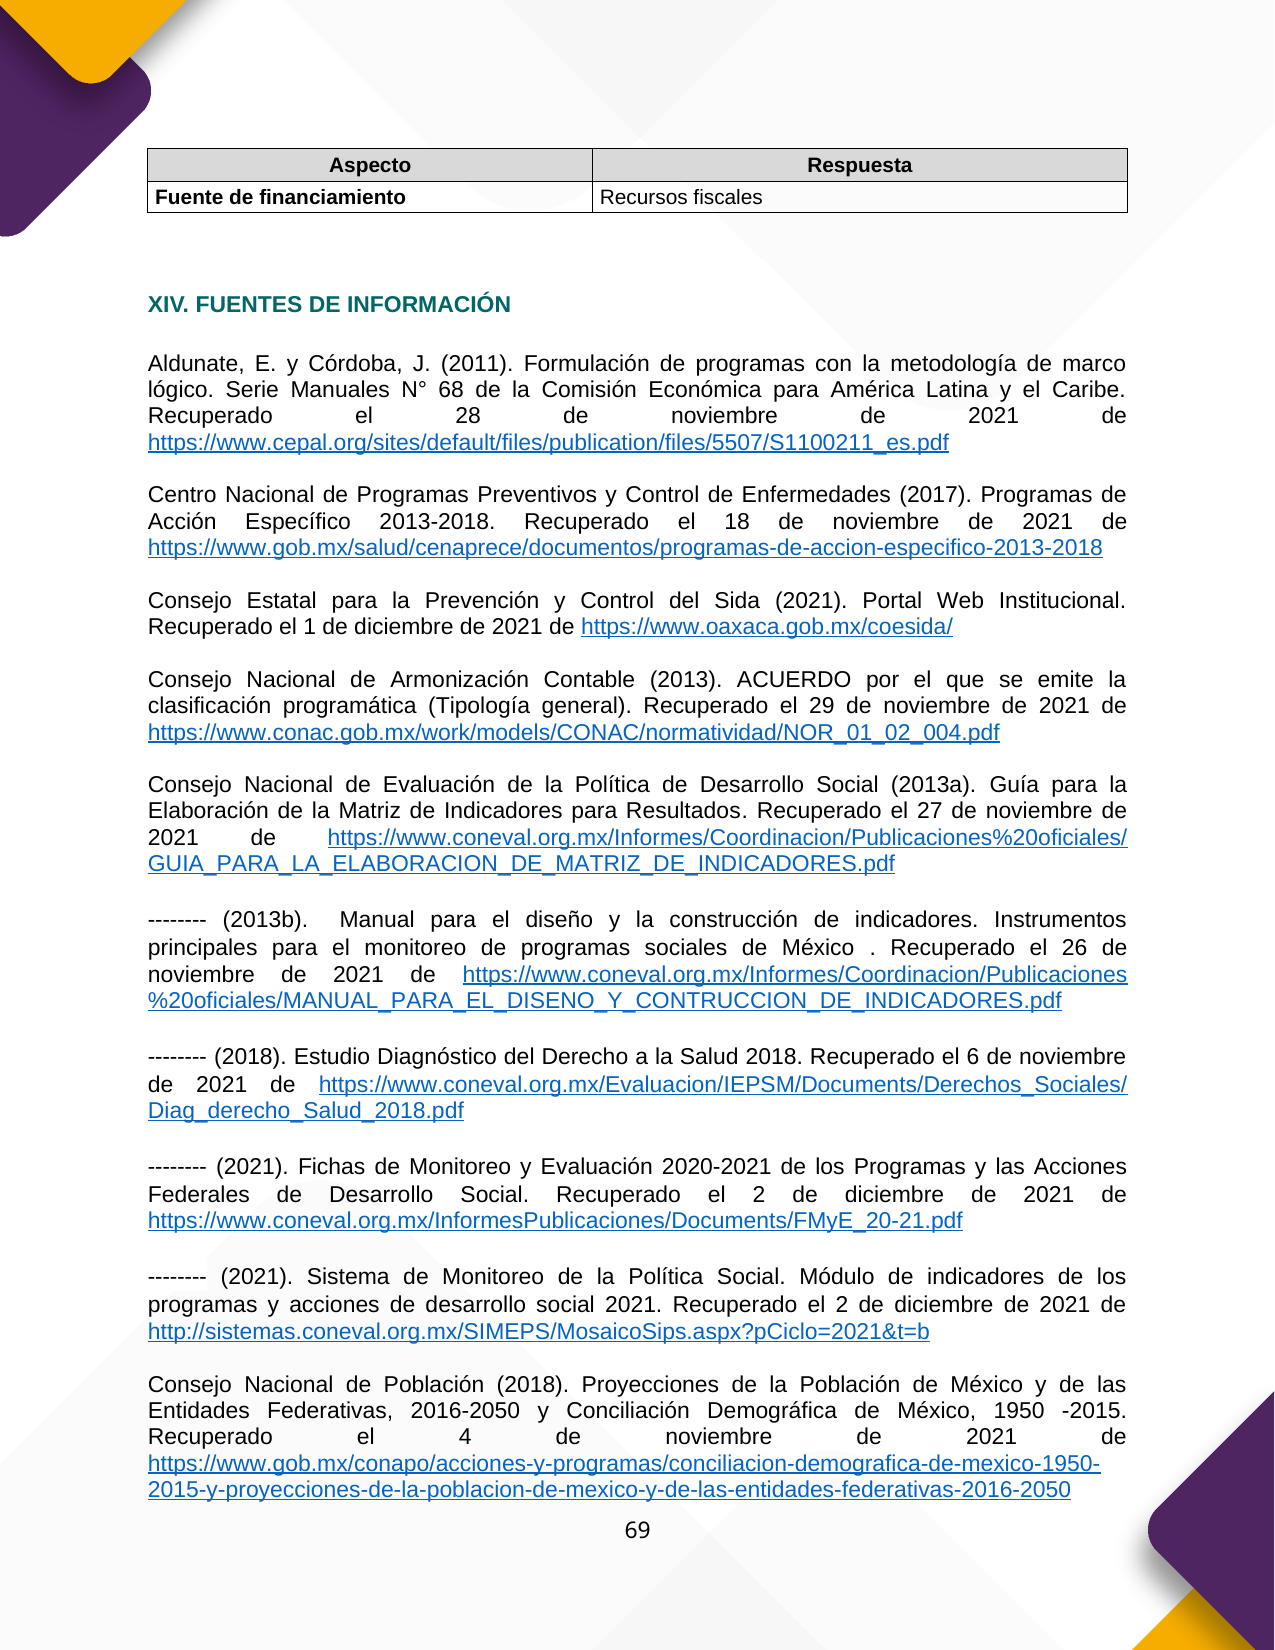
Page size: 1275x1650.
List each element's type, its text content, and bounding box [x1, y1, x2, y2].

table_cell Fuente de financiamiento [148, 182, 592, 212]
text Consejo Nacional de Armonización Contable (2013). ACUERDO por el que se emite la clasificación programática (Tipología general). Recuperado el 29 de noviembre de 2021 de https://www.conac.gob.mx/work/models/CONAC/normatividad/NOR_01_02_004.pdf [148, 666, 1127, 745]
text Centro Nacional de Programas Preventivos y Control de Enfermedades (2017). Programas de Acción Específico 2013-2018. Recuperado el 18 de noviembre de 2021 de https://www.gob.mx/salud/cenaprece/documentos/programas-de-accion-especifico-2013-2018 [148, 481, 1127, 560]
table_cell Recursos fiscales [593, 182, 1127, 212]
picture [0, 0, 1275, 1650]
text -------- (2018). Estudio Diagnóstico del Derecho a la Salud 2018. Recuperado el 6 de noviembre de 2021 de https://www.coneval.org.mx/Evaluacion/IEPSM/Documents/Derechos_Sociales/Diag_derecho_Salud_2018.pdf [148, 1039, 1127, 1123]
text -------- (2021). Sistema de Monitoreo de la Política Social. Módulo de indicadores de los programas y acciones de desarrollo social 2021. Recuperado el 2 de diciembre de 2021 de http://sistemas.coneval.org.mx/SIMEPS/MosaicoSips.aspx?pCiclo=2021&t=b [148, 1260, 1127, 1344]
subtitle FUENTES DE INFORMACIÓN [148, 291, 1127, 317]
table_header Aspecto [148, 149, 592, 181]
text -------- (2021). Fichas de Monitoreo y Evaluación 2020-2021 de los Programas y las Acciones Federales de Desarrollo Social. Recuperado el 2 de diciembre de 2021 de https://www.coneval.org.mx/InformesPublicaciones/Documents/FMyE_20-21.pdf [148, 1150, 1127, 1234]
text Aldunate, E. y Córdoba, J. (2011). Formulación de programas con la metodología de marco lógico. Serie Manuales N° 68 de la Comisión Económica para América Latina y el Caribe. Recuperado el 28 de noviembre de 2021 de https://www.cepal.org/sites/default/files/publication/files/5507/S1100211_es.pdf [148, 349, 1127, 455]
table_header Respuesta [593, 149, 1127, 181]
text -------- (2013b). ​​ ​​​Manual para el diseño y la construcción de indicadores. Instrumentos principales para el monitoreo de programas sociales de México​ ​​. Recuperado el 26 de noviembre de 2021 de https://www.coneval.org.mx/Informes/Coordinacion/Publicaciones%20oficiales/MANUAL_PARA_EL_DISENO_Y_CONTRUCCION_DE_INDICADORES.pdf [148, 903, 1127, 1013]
text Consejo Nacional de Evaluación de la Política de Desarrollo Social (2013a). ​​​Guía para la Elaboración de la Matriz de Indicadores para Resultados​​. Recuperado el 27 de noviembre de 2021 de https://www.coneval.org.mx/Informes/Coordinacion/Publicaciones%20oficiales/GUIA_PARA_LA_ELABORACION_DE_MATRIZ_DE_INDICADORES.pdf [148, 771, 1127, 877]
text Consejo Nacional de Población (2018). Proyecciones de la Población de México y de las Entidades Federativas, 2016-2050 y Conciliación Demográfica de México, 1950 -2015. Recuperado el 4 de noviembre de 2021 de https://www.gob.mx/conapo/acciones-y-programas/conciliacion-demografica-de-mexico-1950-2015-y-proyecciones-de-la-poblacion-de-mexico-y-de-las-entidades-federativas-2016-2050 [148, 1371, 1127, 1502]
text Consejo Estatal para la Prevención y Control del Sida (2021). Portal Web Institucional. Recuperado el 1 de diciembre de 2021 de https://www.oaxaca.gob.mx/coesida/ [148, 587, 1127, 639]
